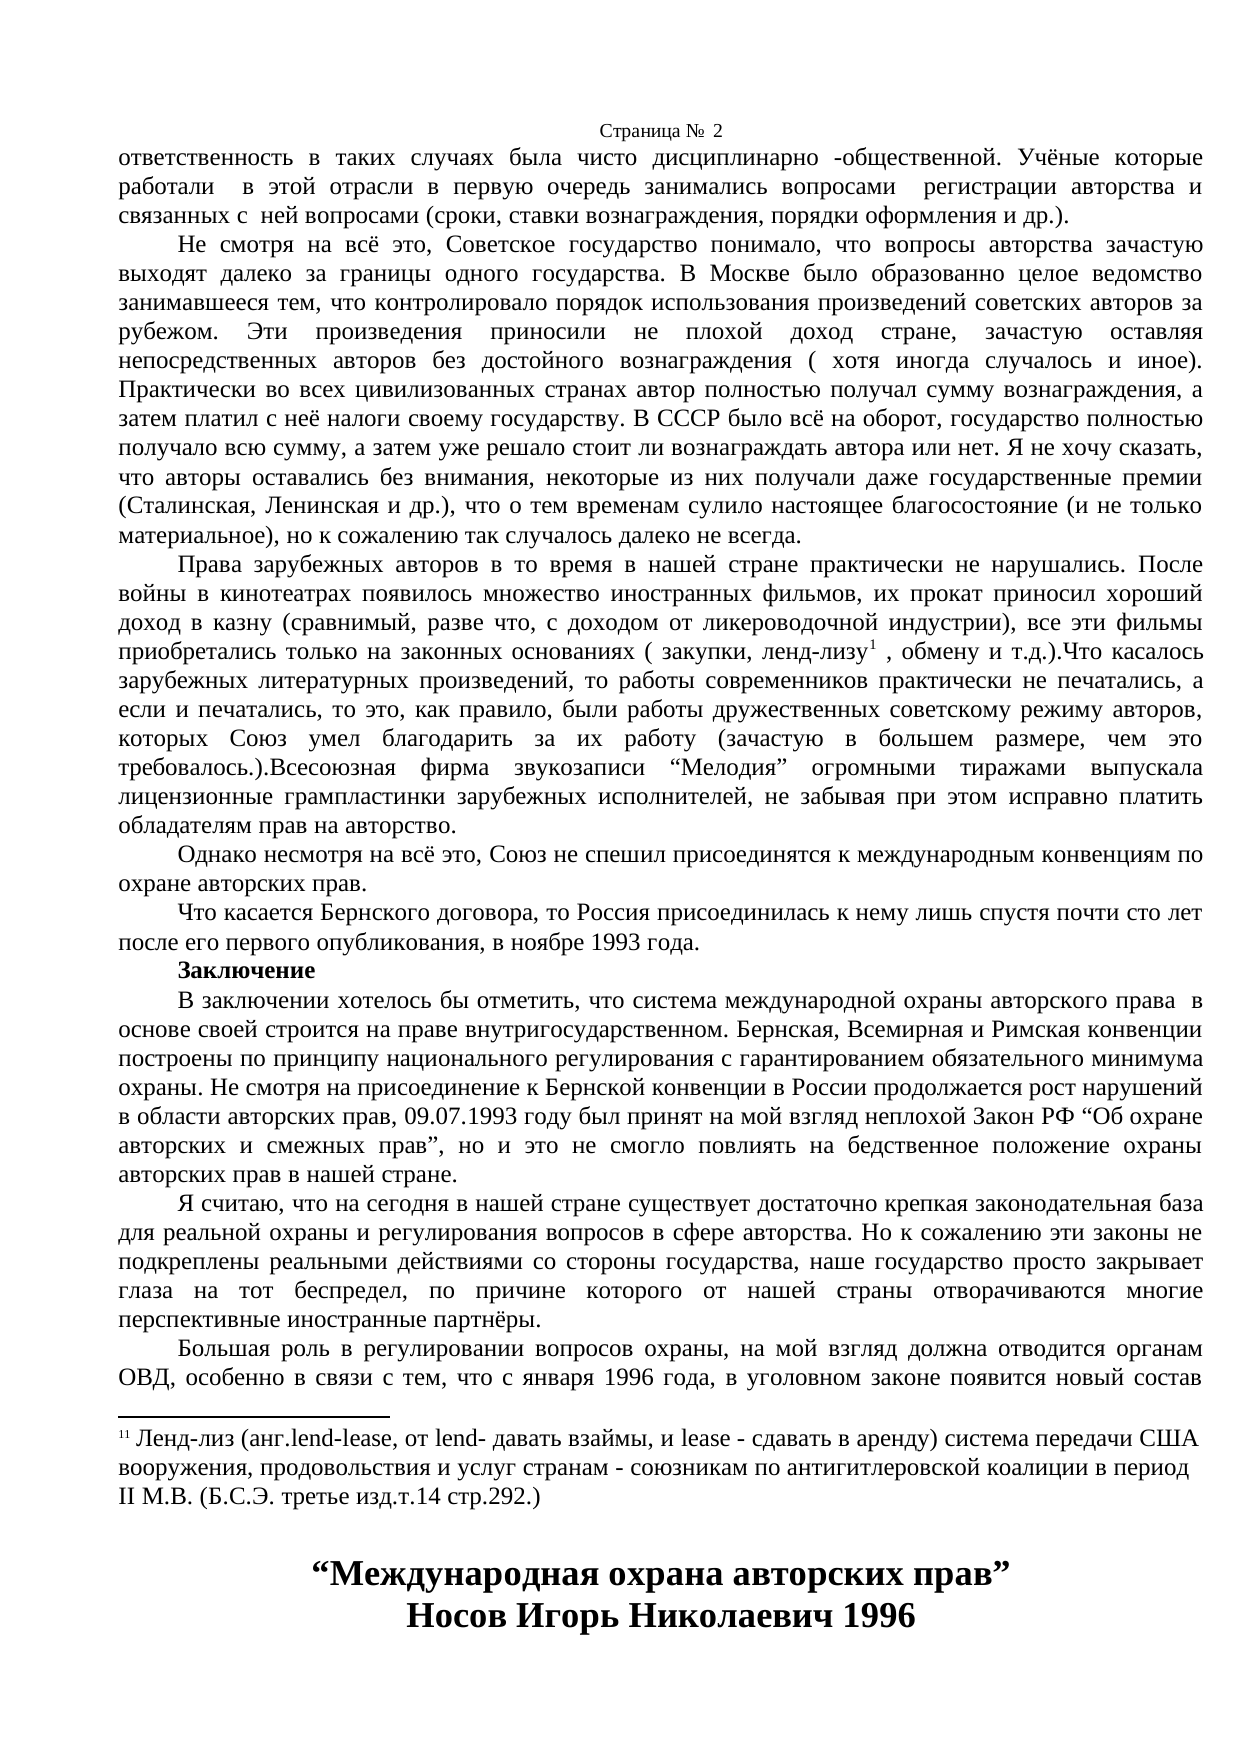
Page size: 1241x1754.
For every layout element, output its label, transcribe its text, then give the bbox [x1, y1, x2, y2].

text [118, 1333, 1204, 1391]
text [118, 142, 1204, 229]
text Права зарубежных авторов в то время в нашей стране практически не нарушались. После войны в кинотеатрах появилось множество иностранных фильмов, их прокат приносил хороший доход в казну (сравнимый, разве что, с доходом от ликероводочной индустрии), все эти фильмы приобретались только на законных основаниях ( закупки, ленд-лизу1 , обмену и т.д.).Что касалось зарубежных литературных произведений, то работы современников практически не печатались, а если и печатались, то это, как правило, были работы дружественных советскому режиму авторов, которых Союз умел благодарить за их работу (зачастую в большем размере, чем это требовалось.).Всесоюзная фирма звукозаписи “Мелодия” огромными тиражами выпускала лицензионные грампластинки зарубежных исполнителей, не забывая при этом исправно платить обладателям прав на авторство. [118, 548, 1204, 839]
text Заключение [118, 955, 1204, 984]
text Я считаю, что на сегодня в нашей стране существует достаточно крепкая законодательная база для реальной охраны и регулирования вопросов в сфере авторства. Но к сожалению эти законы не подкреплены реальными действиями со стороны государства, наше государство просто закрывает глаза на тот беспредел, по причине которого от нашей страны отворачиваются многие перспективные иностранные партнёры. [118, 1188, 1204, 1333]
text Не смотря на всё это, Советское государство понимало, что вопросы авторства зачастую выходят далеко за границы одного государства. В Москве было образованно целое ведомство занимавшееся тем, что контролировало порядок использования произведений советских авторов за рубежом. Эти произведения приносили не плохой доход стране, зачастую оставляя непосредственных авторов без достойного вознаграждения ( хотя иногда случалось и иное). Практически во всех цивилизованных странах автор полностью получал сумму вознаграждения, а затем платил с неё налоги своему государству. В СССР было всё на оборот, государство полностью получало всю сумму, а затем уже решало стоит ли вознаграждать автора или нет. Я не хочу сказать, что авторы оставались без внимания, некоторые из них получали даже государственные премии (Сталинская, Ленинская и др.), что о тем временам сулило настоящее благосостояние (и не только материальное), но к сожалению так случалось далеко не всегда. [118, 229, 1204, 548]
text Что касается Бернского договора, то Россия присоединилась к нему лишь спустя почти сто лет после его первого опубликования, в ноябре 1993 года. [118, 897, 1204, 955]
text Однако несмотря на всё это, Союз не спешил присоединятся к международным конвенциям по охране авторских прав. [118, 839, 1204, 897]
text В заключении хотелось бы отметить, что система международной охраны авторского права в основе своей строится на праве внутригосударственном. Бернская, Всемирная и Римская конвенции построены по принципу национального регулирования с гарантированием обязательного минимума охраны. Не смотря на присоединение к Бернской конвенции в России продолжается рост нарушений в области авторских прав, 09.07.1993 году был принят на мой взгляд неплохой Закон РФ “Об охране авторских и смежных прав”, но и это не смогло повлиять на бедственное положение охраны авторских прав в нашей стране. [118, 984, 1204, 1188]
